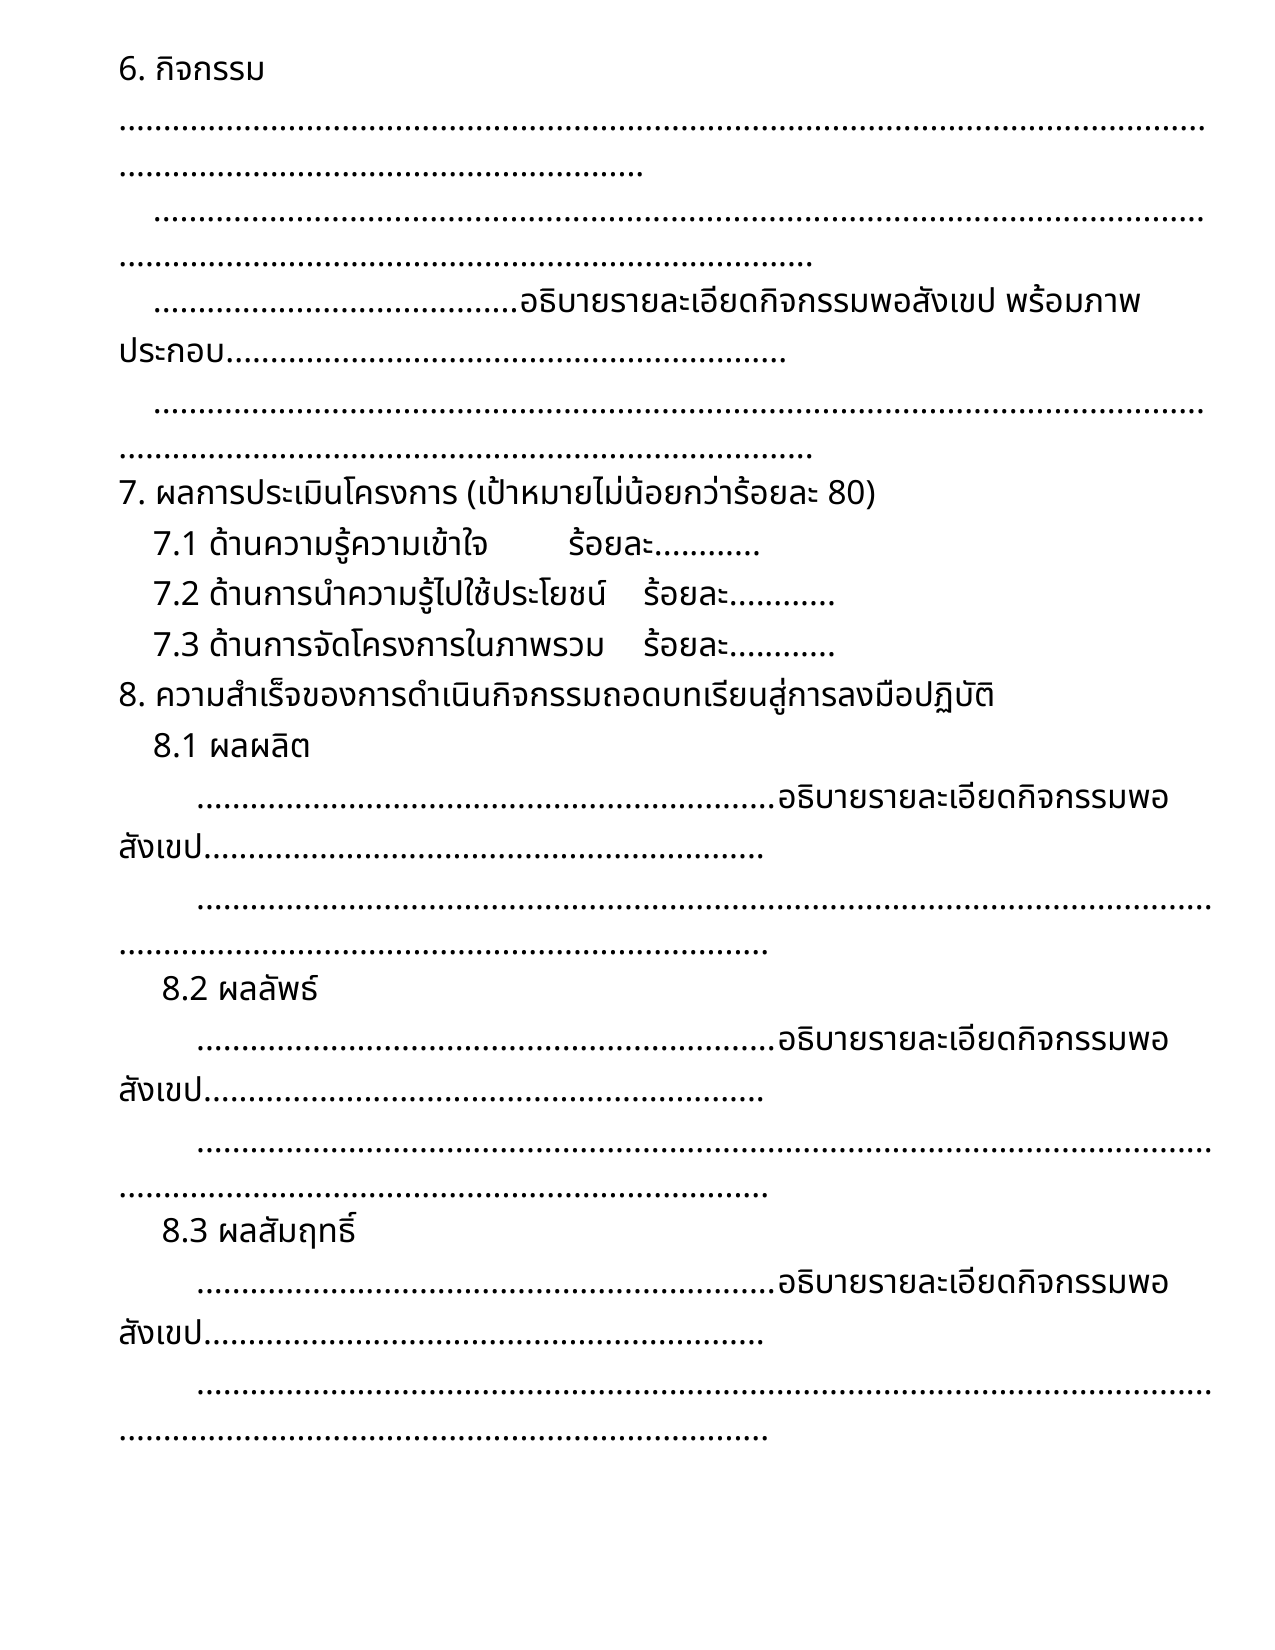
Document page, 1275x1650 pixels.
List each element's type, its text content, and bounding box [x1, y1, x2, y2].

text 8.2 ผลลัพธ์ [118, 964, 1216, 1015]
text 8.1 ผลผลิต [118, 722, 1216, 772]
text 7.2 ด้านการนำความรู้ไปใช้ประโยชน์ ร้อยละ............ [118, 570, 1216, 621]
text .................................................................อธิบายรายละเอียดกิจกรรมพอสังเขป............................................................... [118, 1258, 1216, 1359]
text 8. ความสำเร็จของการดำเนินกิจกรรมถอดบทเรียนสู่การลงมือปฏิบัติ [118, 671, 1216, 722]
text 6. กิจกรรม ..................................................................................................................................................................................... [118, 44, 1216, 186]
text .................................................................อธิบายรายละเอียดกิจกรรมพอสังเขป............................................................... [118, 772, 1216, 874]
text ........................................................................................................................................................................................... [118, 1116, 1216, 1207]
text .................................................................อธิบายรายละเอียดกิจกรรมพอสังเขป............................................................... [118, 1015, 1216, 1116]
text 8.3 ผลสัมฤทธิ์ [118, 1207, 1216, 1258]
text 7.1 ด้านความรู้ความเข้าใจ ร้อยละ............ [118, 519, 1216, 570]
text ........................................................................................................................................................................................... [118, 1359, 1216, 1450]
text 7.3 ด้านการจัดโครงการในภาพรวม ร้อยละ............ [118, 621, 1216, 671]
text ........................................................................................................................................................................................... [118, 874, 1216, 964]
text 7. ผลการประเมินโครงการ (เป้าหมายไม่น้อยกว่าร้อยละ 80) [118, 469, 1216, 519]
